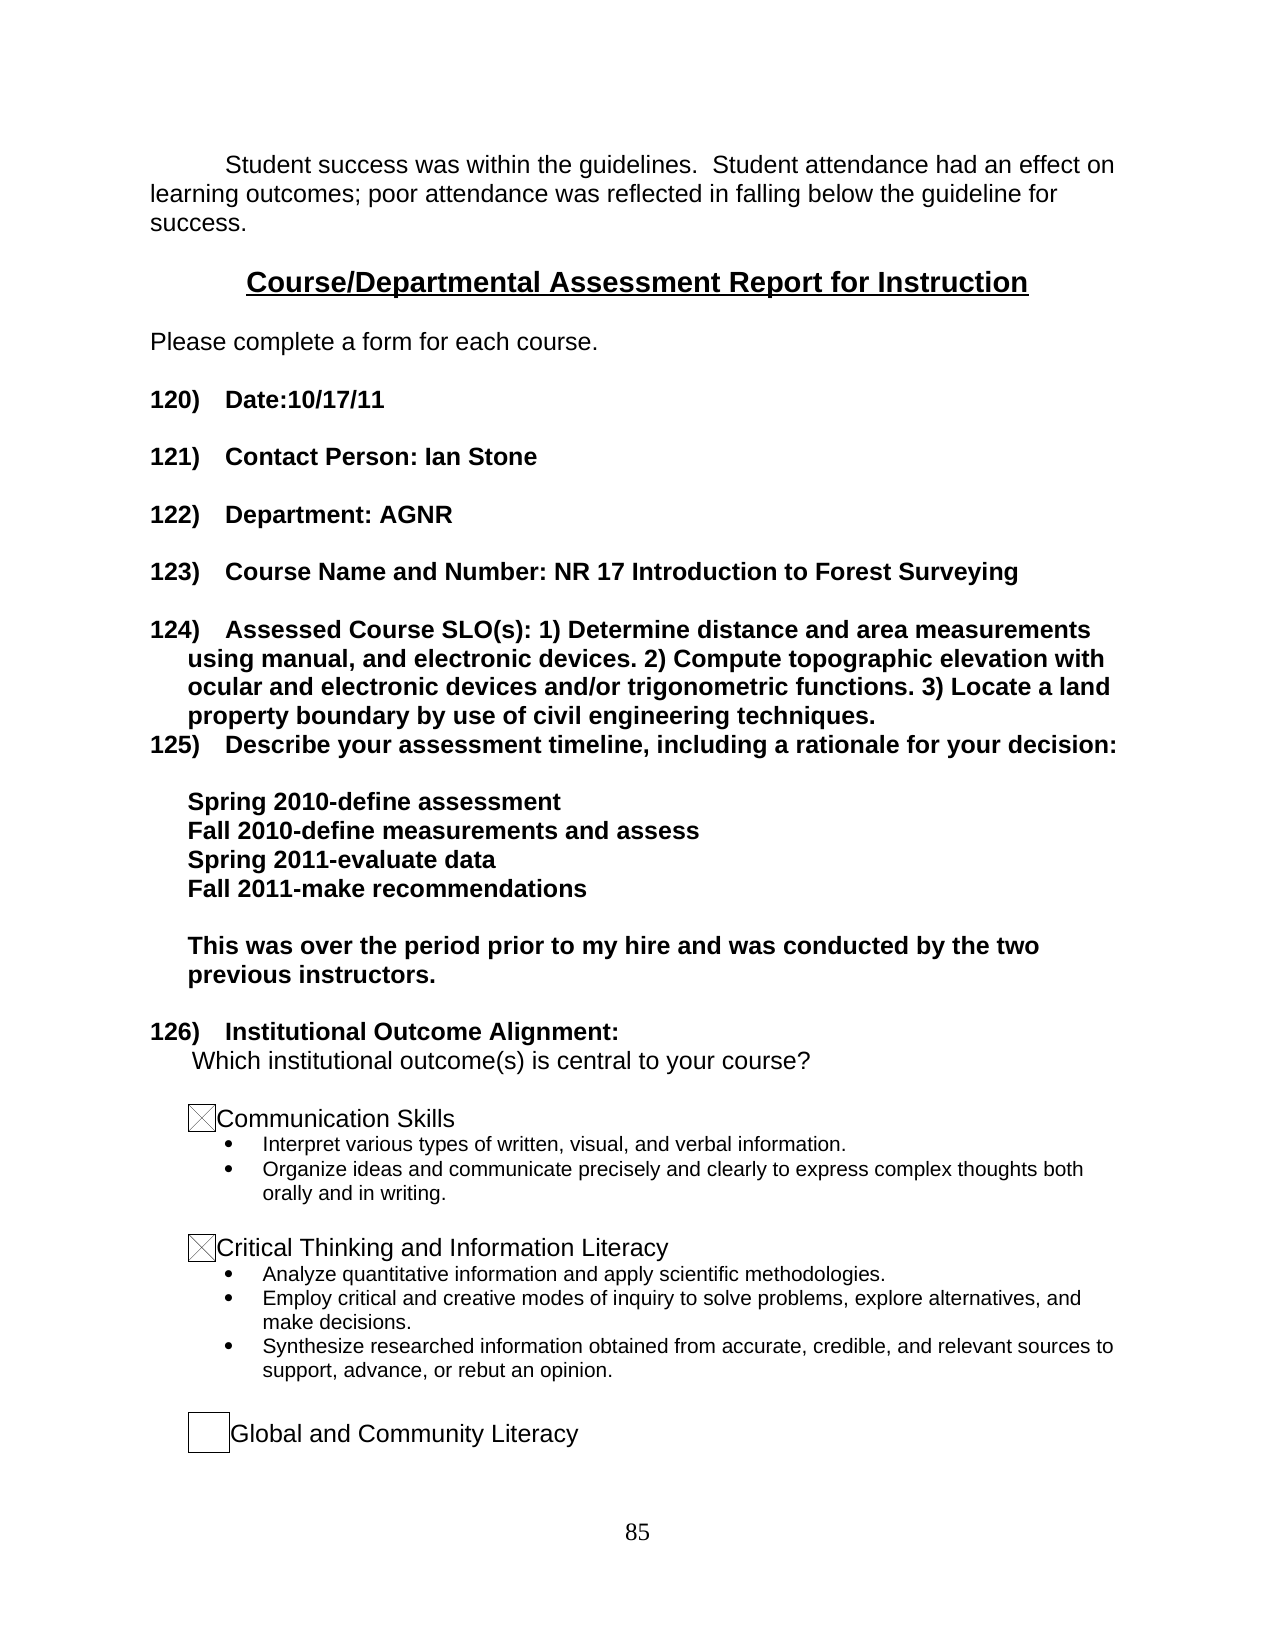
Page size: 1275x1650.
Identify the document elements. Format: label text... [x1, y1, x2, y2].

list Institutional Outcome Alignment: [150, 1017, 1125, 1046]
text Global and Community Literacy [187, 1411, 1125, 1453]
text Which institutional outcome(s) is central to your course? [150, 1046, 1125, 1075]
list Interpret various types of written, visual, and verbal information. [225, 1132, 1125, 1156]
list Department: AGNR [150, 500, 1125, 528]
list Assessed Course SLO(s): 1) Determine distance and area measurements using manual, and electronic devices. 2) Compute topographic elevation with ocular and electronic devices and/or trigonometric functions. 3) Locate a land property boundary by use of civil engineering techniques. [150, 615, 1125, 730]
text Please complete a form for each course. [150, 327, 1125, 356]
list Analyze quantitative information and apply scientific methodologies. [225, 1262, 1125, 1286]
list Synthesize researched information obtained from accurate, credible, and relevant sources to support, advance, or rebut an opinion. [225, 1334, 1125, 1382]
text Fall 2010-define measurements and assess [187, 816, 1125, 845]
text Communication Skills [187, 1103, 1125, 1132]
list Organize ideas and communicate precisely and clearly to express complex thoughts both orally and in writing. [225, 1156, 1125, 1204]
text This was over the period prior to my hire and was conducted by the two previous instructors. [187, 931, 1125, 988]
text Fall 2011-make recommendations [187, 873, 1125, 902]
text Course/Departmental Assessment Report for Instruction [150, 265, 1125, 298]
list Contact Person: Ian Stone [150, 442, 1125, 471]
text Spring 2011-evaluate data [187, 845, 1125, 873]
list Describe your assessment timeline, including a rationale for your decision: [150, 730, 1125, 758]
text Student success was within the guidelines. Student attendance had an effect on learning outcomes; poor attendance was reflected in falling below the guideline for success. [150, 150, 1125, 236]
list Employ critical and creative modes of inquiry to solve problems, explore alternatives, and make decisions. [225, 1286, 1125, 1334]
list Date:10/17/11 [150, 385, 1125, 413]
text Spring 2010-define assessment [187, 787, 1125, 816]
text Critical Thinking and Information Literacy [187, 1233, 1125, 1262]
list Course Name and Number: NR 17 Introduction to Forest Surveying [150, 557, 1125, 586]
